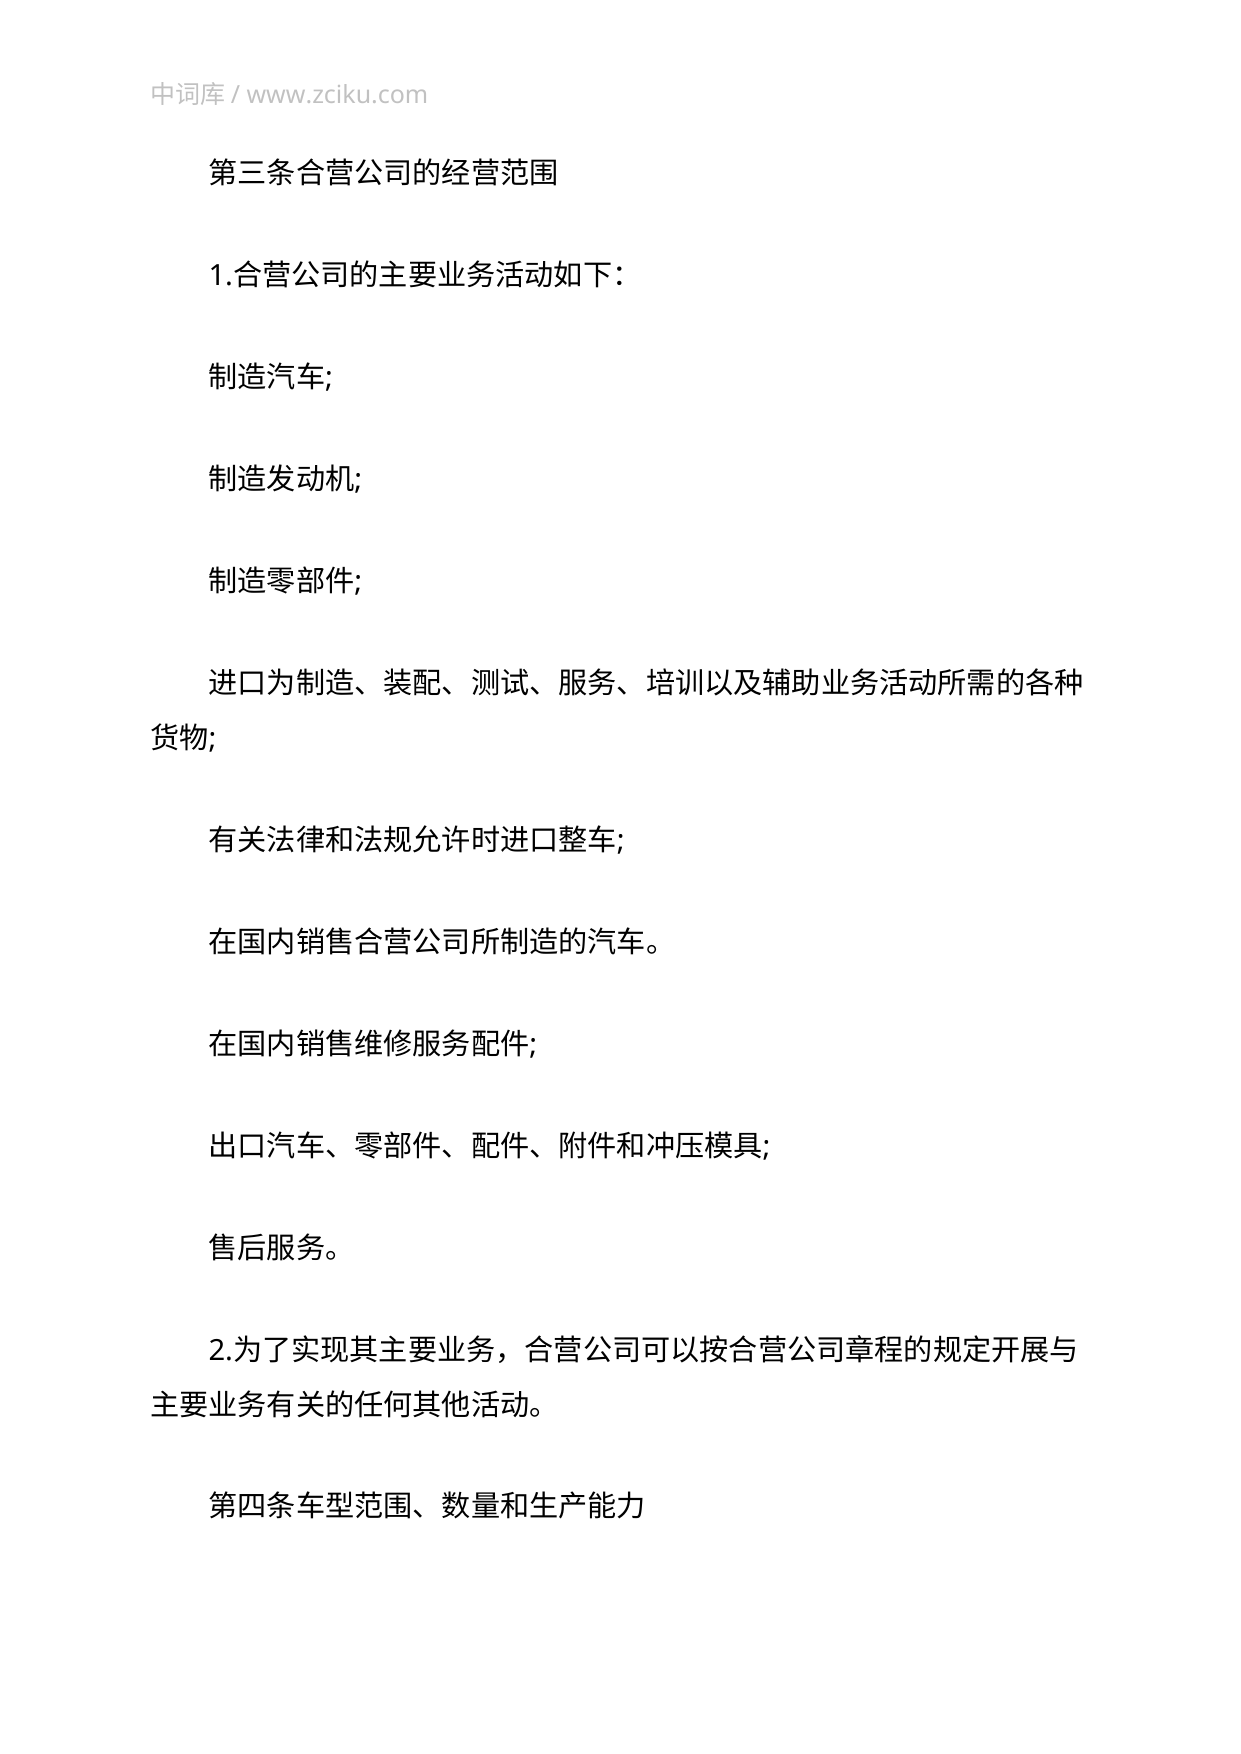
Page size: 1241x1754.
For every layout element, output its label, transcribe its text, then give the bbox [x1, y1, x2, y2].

text 在国内销售合营公司所制造的汽车。 [150, 918, 1090, 961]
text 出口汽车、零部件、配件、附件和冲压模具; [150, 1122, 1090, 1165]
text 有关法律和法规允许时进口整车; [150, 817, 1090, 859]
text 制造零部件; [150, 558, 1090, 600]
text 制造汽车; [150, 354, 1090, 396]
text 进口为制造、装配、测试、服务、培训以及辅助业务活动所需的各种货物; [150, 660, 1090, 757]
text 制造发动机; [150, 456, 1090, 498]
text 2.为了实现其主要业务，合营公司可以按合营公司章程的规定开展与主要业务有关的任何其他活动。 [150, 1326, 1090, 1423]
text 第四条车型范围、数量和生产能力 [150, 1483, 1090, 1525]
text 1.合营公司的主要业务活动如下： [150, 252, 1090, 294]
text 在国内销售维修服务配件; [150, 1020, 1090, 1063]
text 第三条合营公司的经营范围 [150, 150, 1090, 192]
text 售后服务。 [150, 1224, 1090, 1267]
